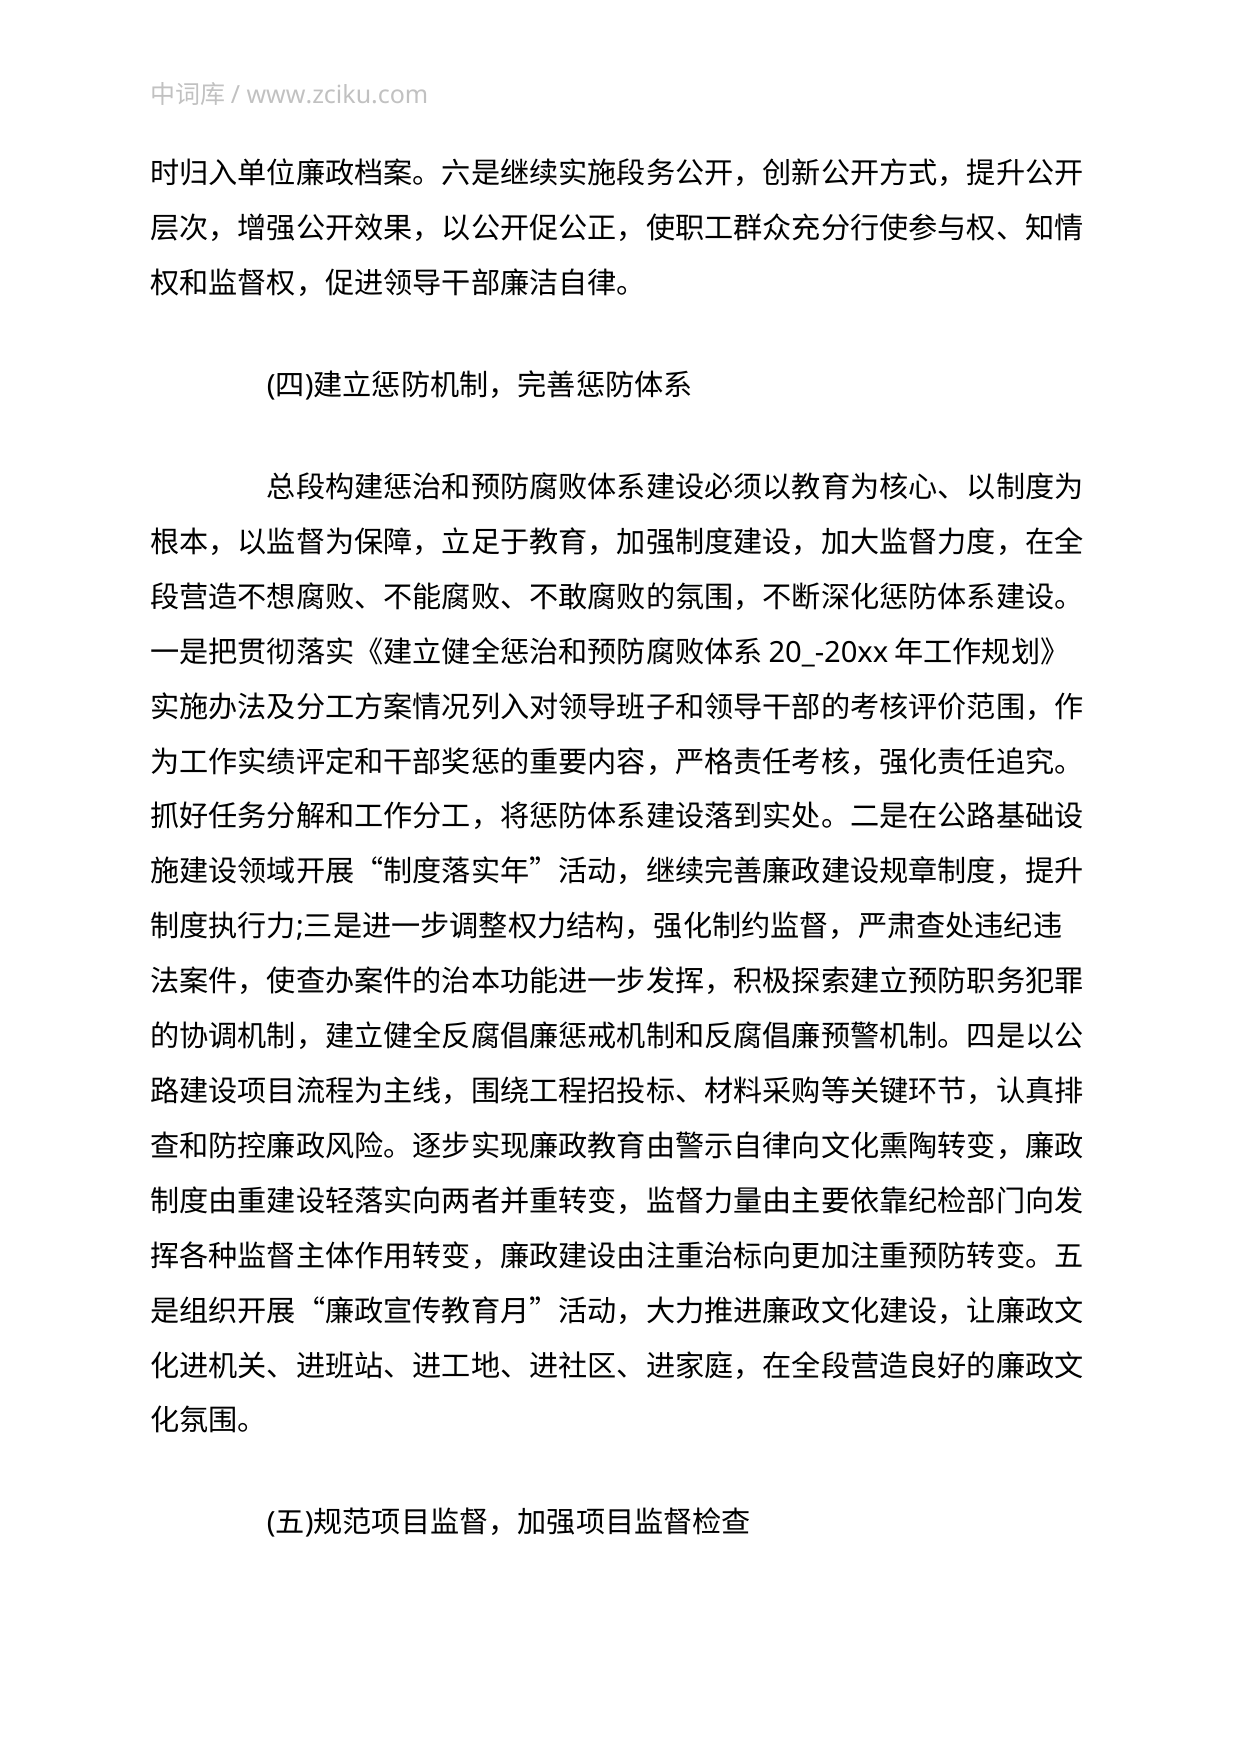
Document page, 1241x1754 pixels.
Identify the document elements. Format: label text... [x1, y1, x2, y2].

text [150, 150, 1090, 302]
text (五)规范项目监督，加强项目监督检查 [150, 1499, 1090, 1541]
text 总段构建惩治和预防腐败体系建设必须以教育为核心、以制度为根本，以监督为保障，立足于教育，加强制度建设，加大监督力度，在全段营造不想腐败、不能腐败、不敢腐败的氛围，不断深化惩防体系建设。一是把贯彻落实《建立健全惩治和预防腐败体系20_-20xx年工作规划》实施办法及分工方案情况列入对领导班子和领导干部的考核评价范围，作为工作实绩评定和干部奖惩的重要内容，严格责任考核，强化责任追究。抓好任务分解和工作分工，将惩防体系建设落到实处。二是在公路基础设施建设领域开展“制度落实年”活动，继续完善廉政建设规章制度，提升制度执行力;三是进一步调整权力结构，强化制约监督，严肃查处违纪违法案件，使查办案件的治本功能进一步发挥，积极探索建立预防职务犯罪的协调机制，建立健全反腐倡廉惩戒机制和反腐倡廉预警机制。四是以公路建设项目流程为主线，围绕工程招投标、材料采购等关键环节，认真排查和防控廉政风险。逐步实现廉政教育由警示自律向文化熏陶转变，廉政制度由重建设轻落实向两者并重转变，监督力量由主要依靠纪检部门向发挥各种监督主体作用转变，廉政建设由注重治标向更加注重预防转变。五是组织开展“廉政宣传教育月”活动，大力推进廉政文化建设，让廉政文化进机关、进班站、进工地、进社区、进家庭，在全段营造良好的廉政文化氛围。 [150, 463, 1090, 1439]
text (四)建立惩防机制，完善惩防体系 [150, 362, 1090, 404]
